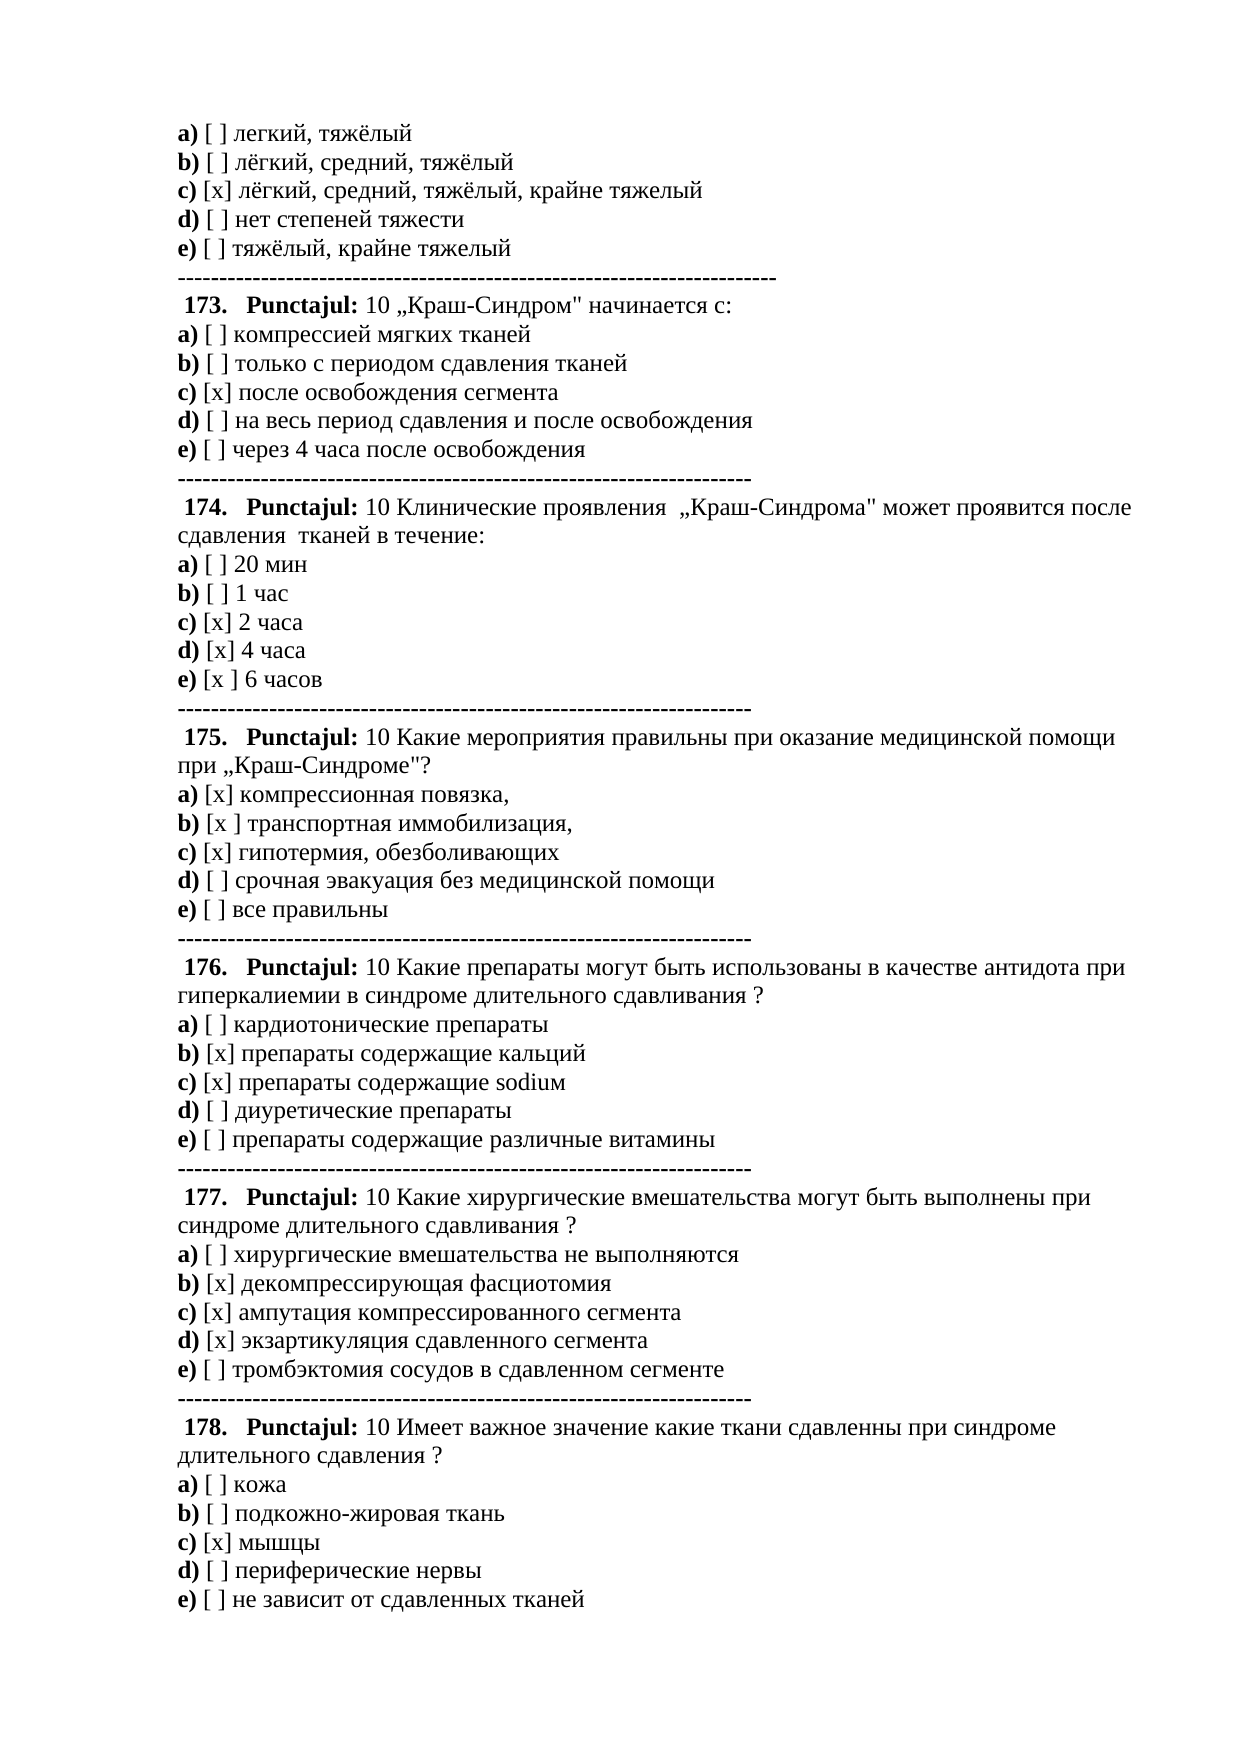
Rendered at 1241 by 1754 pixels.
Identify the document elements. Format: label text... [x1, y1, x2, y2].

text --------------------------------------------------------------------- [177, 1383, 1152, 1412]
text e) [ ] все правильны [177, 894, 1152, 923]
text c) [x] лёгкий, средний, тяжёлый, крайне тяжелый [177, 176, 1152, 204]
text b) [ ] подкожно-жировая ткань [177, 1498, 1152, 1527]
text b) [ ] 1 час [177, 578, 1152, 607]
text a) [ ] легкий, тяжёлый [177, 118, 1152, 147]
text ------------------------------------------------------------------------ [177, 262, 1152, 291]
text 178. Punctajul: 10 Имеет важное значение какие ткани сдавленны при синдроме длительного сдавления ? [177, 1412, 1152, 1469]
text --------------------------------------------------------------------- [177, 923, 1152, 952]
text e) [ ] тяжёлый, крайне тяжелый [177, 233, 1152, 262]
text d) [х] 4 часа [177, 636, 1152, 664]
text a) [x] компрессионная повязка, [177, 779, 1152, 808]
text --------------------------------------------------------------------- [177, 693, 1152, 722]
text c) [x] 2 часа [177, 607, 1152, 636]
text c) [x] препараты содержащие sodiuм [177, 1067, 1152, 1096]
text 176. Punctajul: 10 Какие препараты могут быть использованы в качестве антидота при гиперкалиемии в синдроме длительного сдавливания ? [177, 952, 1152, 1009]
text c) [x] после освобождения сегмента [177, 377, 1152, 406]
text e) [х ] 6 часов [177, 664, 1152, 693]
text 173. Punctajul: 10 „Краш-Синдром" начинается с: [177, 291, 1152, 319]
text 177. Punctajul: 10 Какие хирургические вмешательства могут быть выполнены при синдроме длительного сдавливания ? [177, 1182, 1152, 1239]
text a) [ ] 20 мин [177, 549, 1152, 578]
text e) [ ] не зависит от сдавленных тканей [177, 1584, 1152, 1613]
text b) [ ] лёгкий, средний, тяжёлый [177, 147, 1152, 176]
text a) [ ] хирургические вмешательства не выполняются [177, 1239, 1152, 1268]
text c) [x] ампутация компрессированного сегмента [177, 1297, 1152, 1326]
text c) [x] мышцы [177, 1527, 1152, 1556]
text d) [ ] нет степеней тяжести [177, 204, 1152, 233]
text --------------------------------------------------------------------- [177, 463, 1152, 492]
text b) [х ] транспортная иммобилизация, [177, 808, 1152, 837]
text d) [ ] срочная эвакуация без медицинской помощи [177, 866, 1152, 894]
text b) [ ] только с периодом сдавления тканей [177, 348, 1152, 377]
text 174. Punctajul: 10 Клинические проявления „Краш-Синдрома" может проявится после сдавления тканей в течение: [177, 492, 1152, 549]
text d) [ ] периферические нервы [177, 1556, 1152, 1584]
text a) [ ] компрессией мягких тканей [177, 319, 1152, 348]
text e) [ ] тромбэктомия сосудов в сдавленном сегменте [177, 1354, 1152, 1383]
text e) [ ] через 4 часа после освобождения [177, 434, 1152, 463]
text d) [ ] диуретические препараты [177, 1096, 1152, 1124]
text b) [x] препараты содержащие кальций [177, 1038, 1152, 1067]
text c) [х] гипотермия, обезболивающих [177, 837, 1152, 866]
text a) [ ] кожа [177, 1469, 1152, 1498]
text --------------------------------------------------------------------- [177, 1153, 1152, 1182]
text b) [x] декомпрессирующая фасциотомия [177, 1268, 1152, 1297]
text d) [x] экзартикуляция сдавленного сегмента [177, 1326, 1152, 1354]
text e) [ ] препараты содержащие различные витамины [177, 1124, 1152, 1153]
text 175. Punctajul: 10 Какие мероприятия правильны при оказание медицинской помощи при „Краш-Синдроме"? [177, 722, 1152, 779]
text a) [ ] кардиотонические препараты [177, 1009, 1152, 1038]
text d) [ ] на весь период сдавления и после освобождения [177, 406, 1152, 434]
